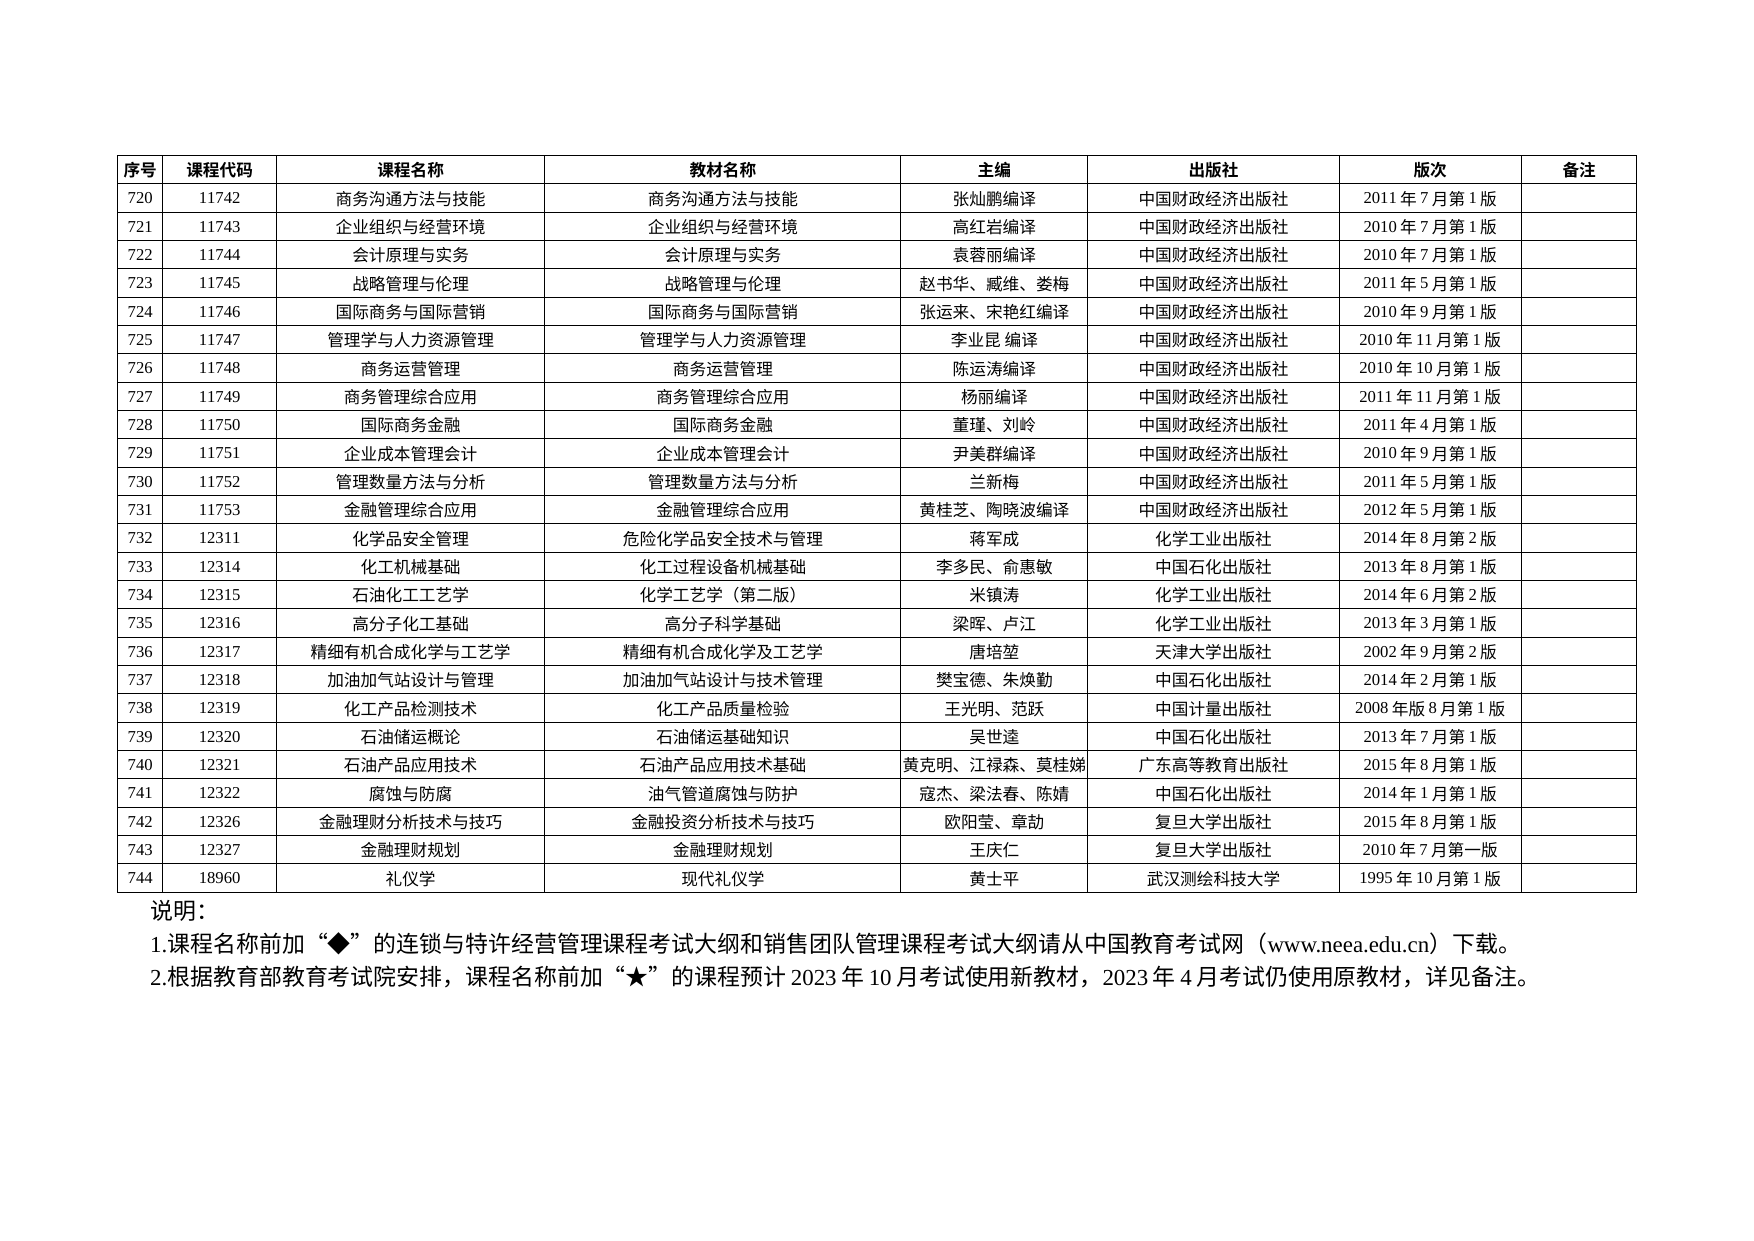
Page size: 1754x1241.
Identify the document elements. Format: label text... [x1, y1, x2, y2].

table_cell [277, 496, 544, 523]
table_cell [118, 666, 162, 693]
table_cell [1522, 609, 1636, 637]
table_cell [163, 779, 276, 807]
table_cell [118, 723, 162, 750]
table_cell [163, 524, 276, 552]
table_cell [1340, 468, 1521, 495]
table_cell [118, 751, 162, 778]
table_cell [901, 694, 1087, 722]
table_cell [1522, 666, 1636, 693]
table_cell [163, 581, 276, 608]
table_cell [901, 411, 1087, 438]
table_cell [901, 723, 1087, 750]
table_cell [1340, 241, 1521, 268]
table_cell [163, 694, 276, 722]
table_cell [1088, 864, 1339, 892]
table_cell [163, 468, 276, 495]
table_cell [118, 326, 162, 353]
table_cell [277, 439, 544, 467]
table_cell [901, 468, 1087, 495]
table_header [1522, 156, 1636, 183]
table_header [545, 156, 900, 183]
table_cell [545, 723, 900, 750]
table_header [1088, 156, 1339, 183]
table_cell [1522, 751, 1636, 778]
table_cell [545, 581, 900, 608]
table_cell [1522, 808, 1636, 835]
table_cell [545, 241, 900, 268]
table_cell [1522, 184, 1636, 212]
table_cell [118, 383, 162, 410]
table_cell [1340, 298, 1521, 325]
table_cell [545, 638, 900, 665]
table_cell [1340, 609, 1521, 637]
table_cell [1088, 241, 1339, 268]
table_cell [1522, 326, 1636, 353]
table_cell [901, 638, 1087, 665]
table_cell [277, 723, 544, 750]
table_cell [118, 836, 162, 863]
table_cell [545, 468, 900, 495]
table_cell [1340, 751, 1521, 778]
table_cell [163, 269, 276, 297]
text 2.根据教育部教育考试院安排，课程名称前加“★”的课程预计2023年10月考试使用新教材，2023年4月考试仍使用原教材，详见备注。 [150, 959, 1604, 992]
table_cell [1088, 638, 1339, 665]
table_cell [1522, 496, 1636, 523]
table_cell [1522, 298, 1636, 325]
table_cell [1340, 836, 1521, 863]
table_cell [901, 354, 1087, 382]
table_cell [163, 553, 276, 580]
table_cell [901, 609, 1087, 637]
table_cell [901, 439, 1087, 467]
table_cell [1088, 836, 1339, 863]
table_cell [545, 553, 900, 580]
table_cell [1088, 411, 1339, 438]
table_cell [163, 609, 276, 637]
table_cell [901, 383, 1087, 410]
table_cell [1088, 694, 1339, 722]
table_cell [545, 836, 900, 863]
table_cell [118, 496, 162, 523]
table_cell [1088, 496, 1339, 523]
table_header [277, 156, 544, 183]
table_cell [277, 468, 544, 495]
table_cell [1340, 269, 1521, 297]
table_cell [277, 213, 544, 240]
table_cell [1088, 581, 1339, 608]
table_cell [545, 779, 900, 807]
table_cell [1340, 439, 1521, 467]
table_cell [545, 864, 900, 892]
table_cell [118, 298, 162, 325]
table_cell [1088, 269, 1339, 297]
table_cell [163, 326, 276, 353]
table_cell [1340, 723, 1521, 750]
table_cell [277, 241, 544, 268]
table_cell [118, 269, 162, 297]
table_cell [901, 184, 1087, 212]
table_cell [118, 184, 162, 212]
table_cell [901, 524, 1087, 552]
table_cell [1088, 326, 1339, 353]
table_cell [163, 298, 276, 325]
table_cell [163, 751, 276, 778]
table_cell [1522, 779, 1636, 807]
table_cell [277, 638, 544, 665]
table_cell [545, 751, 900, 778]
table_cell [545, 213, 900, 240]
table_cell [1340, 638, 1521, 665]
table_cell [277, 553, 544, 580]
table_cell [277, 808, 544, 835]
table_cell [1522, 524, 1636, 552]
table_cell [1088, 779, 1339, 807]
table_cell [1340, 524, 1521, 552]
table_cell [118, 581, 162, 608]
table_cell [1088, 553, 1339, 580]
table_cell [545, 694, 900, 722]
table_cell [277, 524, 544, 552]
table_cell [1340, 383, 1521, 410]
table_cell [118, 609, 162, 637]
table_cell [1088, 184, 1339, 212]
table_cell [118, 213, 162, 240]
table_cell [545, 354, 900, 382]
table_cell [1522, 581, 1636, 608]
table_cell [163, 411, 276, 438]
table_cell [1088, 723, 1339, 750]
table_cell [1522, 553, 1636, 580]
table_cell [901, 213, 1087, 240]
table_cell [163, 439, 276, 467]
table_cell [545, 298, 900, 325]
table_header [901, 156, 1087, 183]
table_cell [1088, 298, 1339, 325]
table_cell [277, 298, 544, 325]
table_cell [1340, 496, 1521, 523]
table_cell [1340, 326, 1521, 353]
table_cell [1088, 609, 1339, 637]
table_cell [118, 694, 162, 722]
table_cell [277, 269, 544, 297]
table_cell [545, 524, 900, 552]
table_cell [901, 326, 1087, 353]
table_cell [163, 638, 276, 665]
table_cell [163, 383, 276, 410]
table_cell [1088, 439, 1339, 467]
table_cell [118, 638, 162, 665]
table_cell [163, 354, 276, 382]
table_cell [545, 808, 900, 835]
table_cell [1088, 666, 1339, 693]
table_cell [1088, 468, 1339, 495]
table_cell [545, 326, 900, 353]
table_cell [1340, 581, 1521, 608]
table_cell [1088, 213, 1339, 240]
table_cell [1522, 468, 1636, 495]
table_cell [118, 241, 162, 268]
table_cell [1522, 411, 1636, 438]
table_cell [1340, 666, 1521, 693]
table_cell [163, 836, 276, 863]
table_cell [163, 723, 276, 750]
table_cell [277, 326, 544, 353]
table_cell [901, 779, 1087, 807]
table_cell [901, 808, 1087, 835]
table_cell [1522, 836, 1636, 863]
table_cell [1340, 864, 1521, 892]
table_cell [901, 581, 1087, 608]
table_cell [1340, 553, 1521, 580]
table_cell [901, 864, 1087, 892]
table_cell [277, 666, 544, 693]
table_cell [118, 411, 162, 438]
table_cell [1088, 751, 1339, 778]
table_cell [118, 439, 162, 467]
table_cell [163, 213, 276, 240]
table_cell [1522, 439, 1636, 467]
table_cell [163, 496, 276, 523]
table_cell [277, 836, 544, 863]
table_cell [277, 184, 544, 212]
text 说明： [150, 893, 1604, 926]
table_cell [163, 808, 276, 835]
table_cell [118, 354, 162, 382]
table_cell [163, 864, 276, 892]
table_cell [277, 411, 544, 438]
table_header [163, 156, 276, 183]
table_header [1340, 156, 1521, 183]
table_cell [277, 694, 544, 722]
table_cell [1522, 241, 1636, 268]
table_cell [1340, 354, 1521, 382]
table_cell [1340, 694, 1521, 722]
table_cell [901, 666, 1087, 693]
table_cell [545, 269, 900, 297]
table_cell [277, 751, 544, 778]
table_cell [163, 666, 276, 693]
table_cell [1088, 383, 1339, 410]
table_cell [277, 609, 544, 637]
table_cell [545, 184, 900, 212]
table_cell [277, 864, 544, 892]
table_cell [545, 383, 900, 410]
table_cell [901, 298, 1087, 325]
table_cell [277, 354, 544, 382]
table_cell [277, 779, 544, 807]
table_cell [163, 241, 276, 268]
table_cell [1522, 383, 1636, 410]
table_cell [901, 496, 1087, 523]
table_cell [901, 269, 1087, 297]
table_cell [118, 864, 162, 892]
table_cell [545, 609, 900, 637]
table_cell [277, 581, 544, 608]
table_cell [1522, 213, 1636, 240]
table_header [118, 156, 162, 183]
text 1.课程名称前加“◆”的连锁与特许经营管理课程考试大纲和销售团队管理课程考试大纲请从中国教育考试网（www.neea.edu.cn）下载。 [150, 926, 1604, 959]
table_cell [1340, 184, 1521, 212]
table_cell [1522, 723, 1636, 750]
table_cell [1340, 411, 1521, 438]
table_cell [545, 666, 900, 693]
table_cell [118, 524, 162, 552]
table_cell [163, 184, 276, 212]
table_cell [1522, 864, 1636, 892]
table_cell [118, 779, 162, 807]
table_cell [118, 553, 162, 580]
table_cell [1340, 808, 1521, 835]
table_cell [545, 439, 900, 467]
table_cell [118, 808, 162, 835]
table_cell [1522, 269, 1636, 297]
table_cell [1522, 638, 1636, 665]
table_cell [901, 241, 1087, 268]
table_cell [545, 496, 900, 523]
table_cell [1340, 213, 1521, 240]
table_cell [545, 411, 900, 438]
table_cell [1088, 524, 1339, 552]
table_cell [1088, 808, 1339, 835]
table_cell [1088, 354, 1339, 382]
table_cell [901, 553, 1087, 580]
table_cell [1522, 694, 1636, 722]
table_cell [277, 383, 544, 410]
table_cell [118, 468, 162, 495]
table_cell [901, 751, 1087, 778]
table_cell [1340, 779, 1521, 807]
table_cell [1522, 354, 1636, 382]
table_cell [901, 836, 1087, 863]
